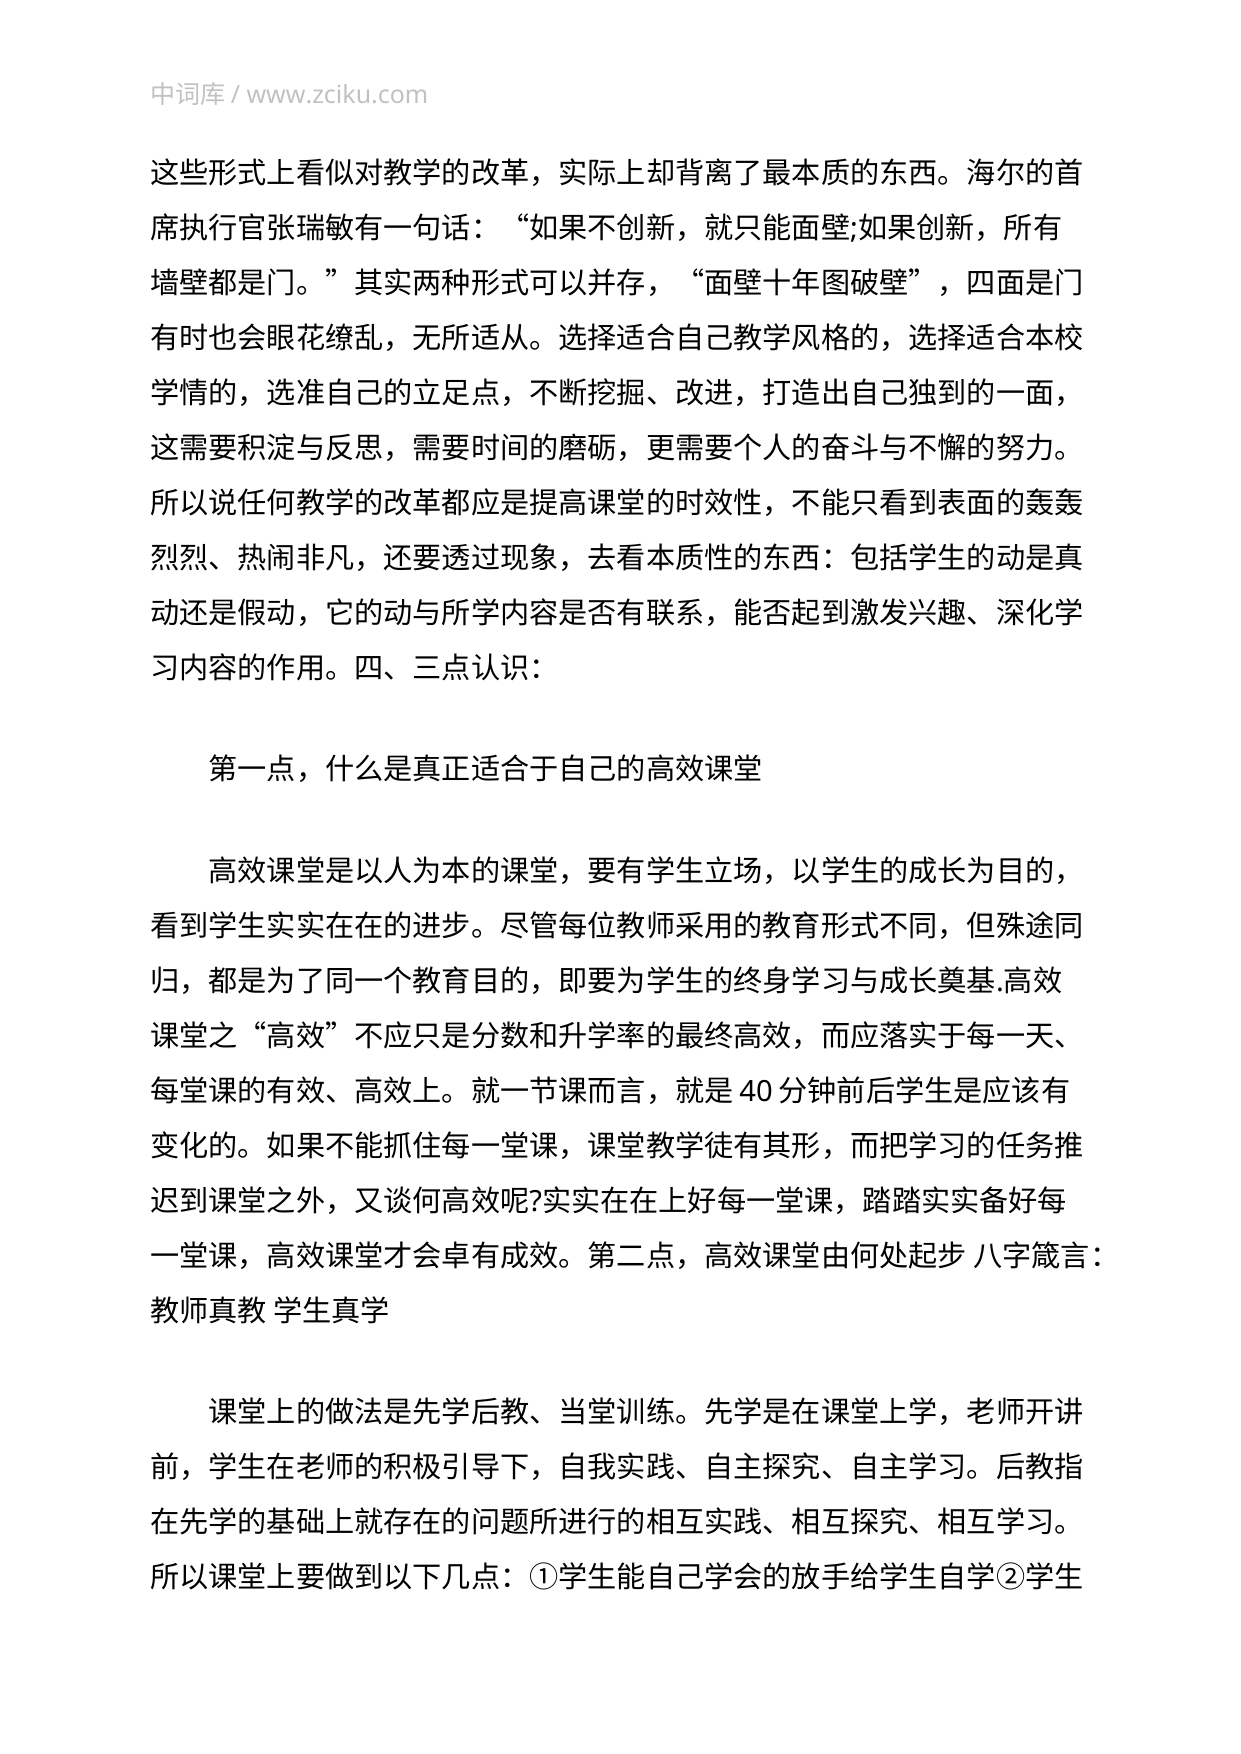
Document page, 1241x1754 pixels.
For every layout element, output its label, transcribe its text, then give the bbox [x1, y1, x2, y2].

text 高效课堂是以人为本的课堂，要有学生立场，以学生的成长为目的，看到学生实实在在的进步。尽管每位教师采用的教育形式不同，但殊途同归，都是为了同一个教育目的，即要为学生的终身学习与成长奠基.高效课堂之“高效”不应只是分数和升学率的最终高效，而应落实于每一天、每堂课的有效、高效上。就一节课而言，就是40分钟前后学生是应该有变化的。如果不能抓住每一堂课，课堂教学徒有其形，而把学习的任务推迟到课堂之外，又谈何高效呢?实实在在上好每一堂课，踏踏实实备好每一堂课，高效课堂才会卓有成效。第二点，高效课堂由何处起步 八字箴言：教师真教 学生真学 [150, 848, 1090, 1329]
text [150, 150, 1090, 686]
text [150, 1389, 1090, 1596]
text 第一点，什么是真正适合于自己的高效课堂 [150, 746, 1090, 788]
